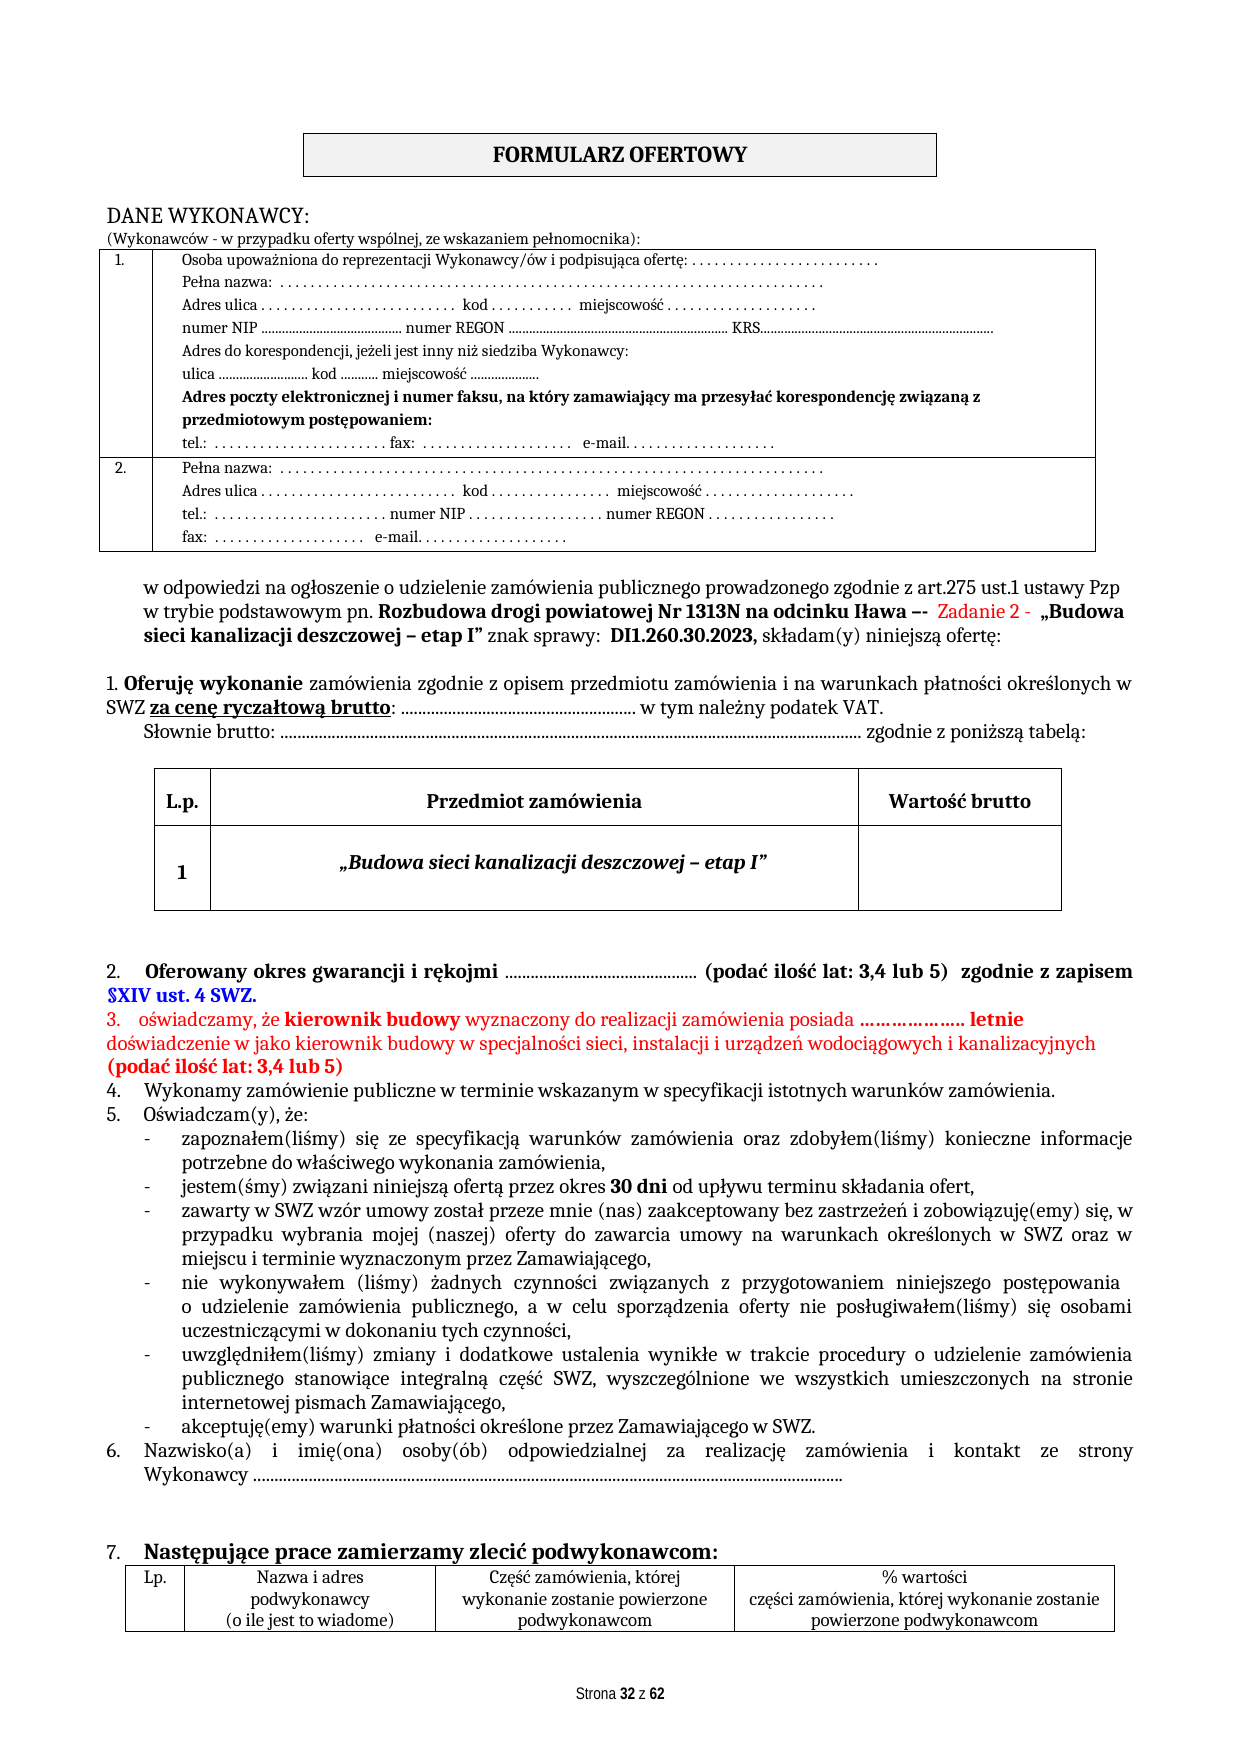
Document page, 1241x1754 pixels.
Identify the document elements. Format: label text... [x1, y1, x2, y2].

text DANE WYKONAWCY: [106, 203, 1134, 230]
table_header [436, 1566, 734, 1631]
text 1. Oferuję wykonanie zamówienia zgodnie z opisem przedmiotu zamówienia i na warunkach płatności określonych w SWZ za cenę ryczałtową brutto: ....................................................... w tym należny podatek VAT. [106, 672, 1134, 720]
table_header L.p. [155, 769, 210, 825]
list jestem(śmy) związani niniejszą ofertą przez okres 30 dni od upływu terminu składania ofert, [143, 1175, 1134, 1199]
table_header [185, 1566, 435, 1631]
table_header FORMULARZ OFERTOWY [304, 134, 936, 176]
table_header Wartość brutto [859, 769, 1061, 825]
text Słownie brutto: ........................................................................................................................................ zgodnie z poniższą tabelą: [144, 720, 1134, 744]
table_cell [859, 826, 1061, 910]
text 5. Oświadczam(y), że: [106, 1103, 1134, 1127]
list Następujące prace zamierzamy zlecić podwykonawcom: [106, 1539, 1134, 1565]
text 2. Oferowany okres gwarancji i rękojmi ............................................. (podać ilość lat: 3,4 lub 5) zgodnie z zapisem §XIV ust. 4 SWZ. [106, 959, 1134, 1007]
list akceptuję(emy) warunki płatności określone przez Zamawiającego w SWZ. [143, 1414, 1134, 1438]
text 3. oświadczamy, że kierownik budowy wyznaczony do realizacji zamówienia posiada ……………….. letnie doświadczenie w jako kierownik budowy w specjalności sieci, instalacji i urządzeń wodociągowych i kanalizacyjnych (podać ilość lat: 3,4 lub 5) [106, 1007, 1134, 1079]
table_cell 1 [155, 826, 210, 910]
list Nazwisko(a) i imię(ona) osoby(ób) odpowiedzialnej za realizację zamówienia i kontakt ze strony Wykonawcy .......................................................................................................................................... [106, 1438, 1134, 1486]
list zawarty w SWZ wzór umowy został przeze mnie (nas) zaakceptowany bez zastrzeżeń i zobowiązuję(emy) się, w przypadku wybrania mojej (naszej) oferty do zawarcia umowy na warunkach określonych w SWZ oraz w miejscu i terminie wyznaczonym przez Zamawiającego, [143, 1199, 1134, 1271]
table_cell Pełna nazwa: ........................................................................ Adres ulica .......................... kod ................ miejscowość .................... tel.: .......................numer NIP ..................numer REGON ................. fax: .................... e-mail.................... [153, 458, 1095, 551]
table_header Lp. [126, 1566, 184, 1631]
table_cell „Budowa sieci kanalizacji deszczowej – etap I” [211, 826, 858, 910]
table_header Przedmiot zamówienia [211, 769, 858, 825]
text 4. Wykonamy zamówienie publiczne w terminie wskazanym w specyfikacji istotnych warunków zamówienia. [106, 1079, 1134, 1103]
table_header 1. [100, 250, 152, 457]
list uwzględniłem(liśmy) zmiany i dodatkowe ustalenia wynikłe w trakcie procedury o udzielenie zamówienia publicznego stanowiące integralną część SWZ, wyszczególnione we wszystkich umieszczonych na stronie internetowej pismach Zamawiającego, [143, 1343, 1134, 1414]
table_cell 2. [100, 458, 152, 551]
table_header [735, 1566, 1114, 1631]
text (Wykonawców - w przypadku oferty wspólnej, ze wskazaniem pełnomocnika): [106, 230, 1134, 249]
list nie wykonywałem (liśmy) żadnych czynności związanych z przygotowaniem niniejszego postępowania o udzielenie zamówienia publicznego, a w celu sporządzenia oferty nie posługiwałem(liśmy) się osobami uczestniczącymi w dokonaniu tych czynności, [143, 1271, 1134, 1343]
list zapoznałem(liśmy) się ze specyfikacją warunków zamówienia oraz zdobyłem(liśmy) konieczne informacje potrzebne do właściwego wykonania zamówienia, [143, 1127, 1134, 1175]
text w odpowiedzi na ogłoszenie o udzielenie zamówienia publicznego prowadzonego zgodnie z art.275 ust.1 ustawy Pzp w trybie podstawowym pn. Rozbudowa drogi powiatowej Nr 1313N na odcinku Iława –- Zadanie 2 - „Budowa sieci kanalizacji deszczowej – etap I” znak sprawy: DI1.260.30.2023, składam(y) niniejszą ofertę: [143, 576, 1134, 648]
table_header Osoba upoważniona do reprezentacji Wykonawcy/ów i podpisująca ofertę: ......................... Pełna nazwa: ........................................................................ Adres ulica .......................... kod ........... miejscowość .................... numer NIP ......................................... numer REGON ................................................................ KRS.................................................................... Adres do korespondencji, jeżeli jest inny niż siedziba Wykonawcy: ulica .......................... kod ........... miejscowość .................... Adres poczty elektronicznej i numer faksu, na który zamawiający ma przesyłać korespondencję związaną z przedmiotowym postępowaniem: tel.: .......................fax: .................... e-mail.................... [153, 250, 1095, 457]
